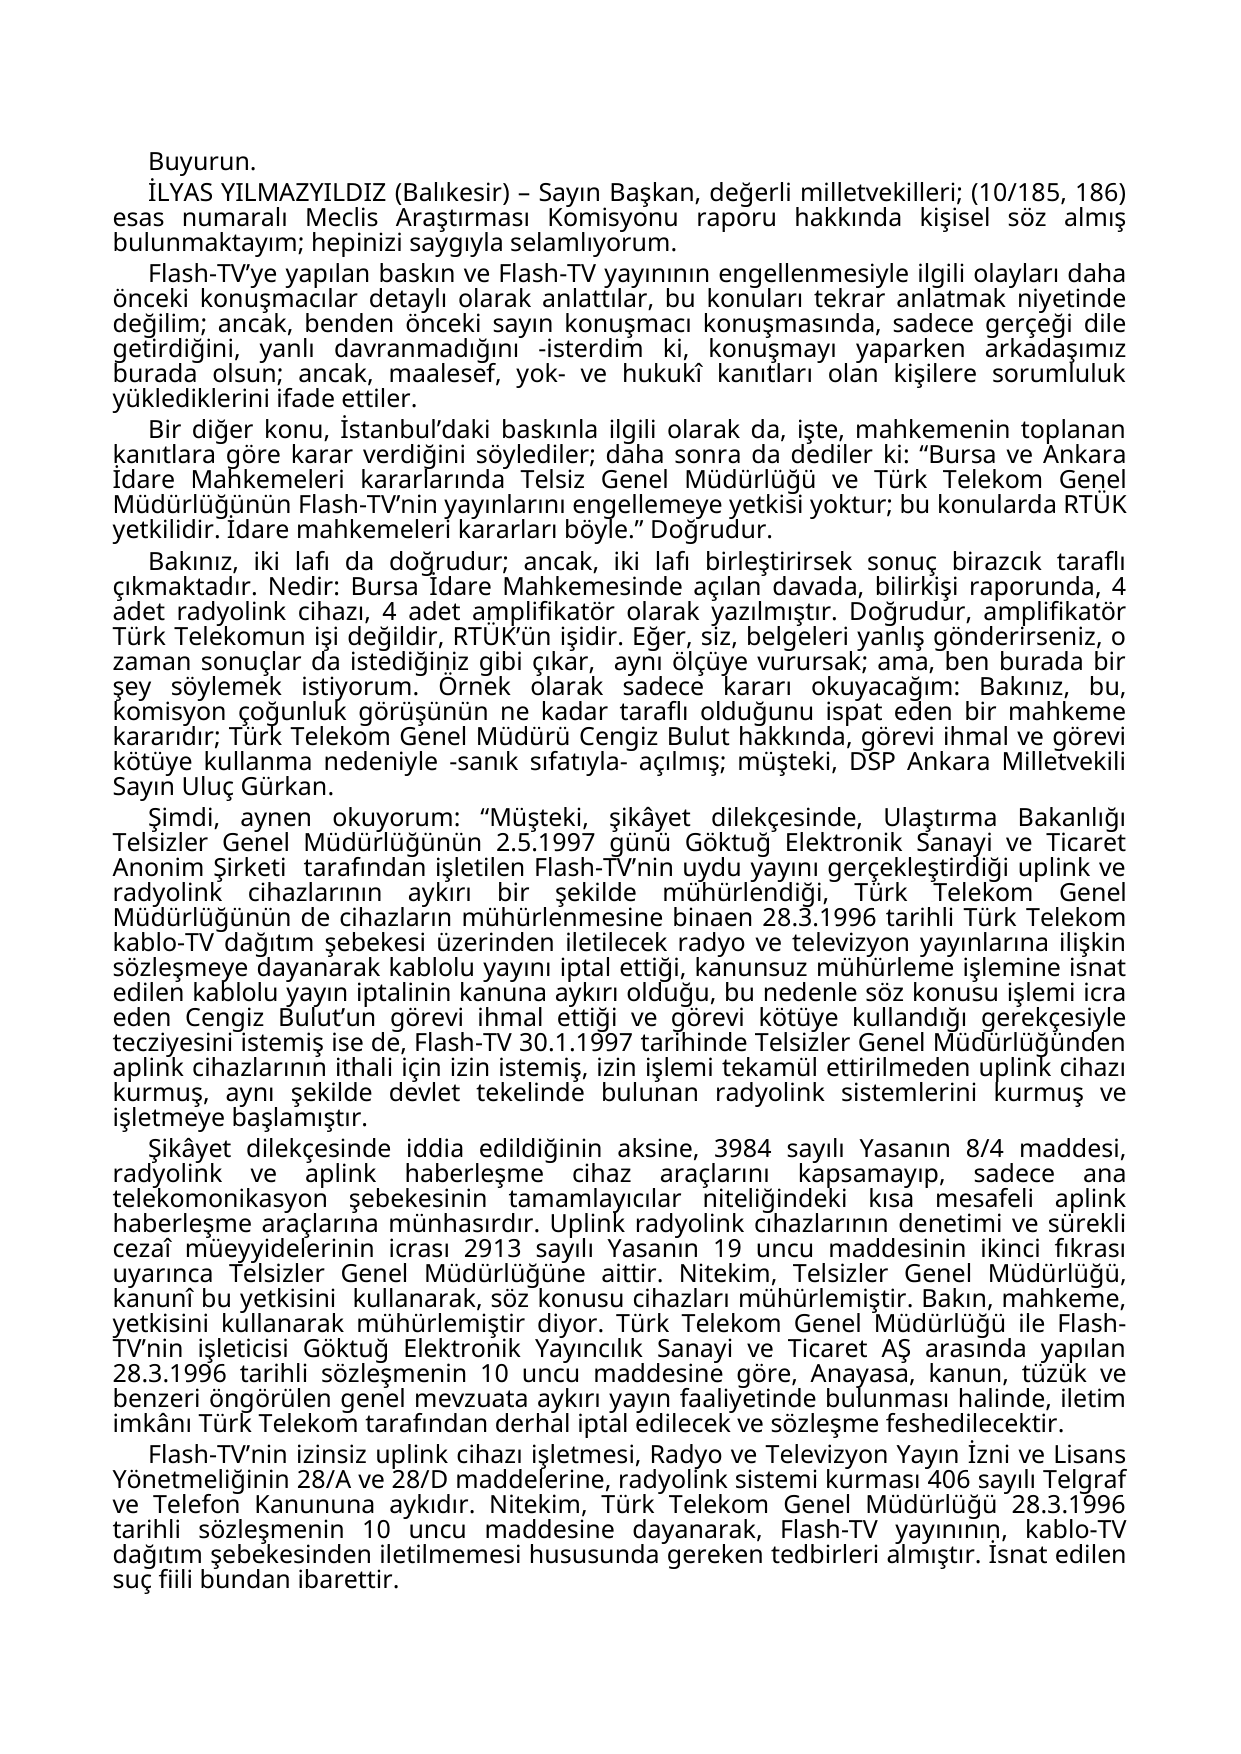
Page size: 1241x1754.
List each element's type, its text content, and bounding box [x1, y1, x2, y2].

text Flash-TV’ye yapılan baskın ve Flash-TV yayınının engellenmesiyle ilgili olayları daha önceki konuşmacılar detaylı olarak anlattılar, bu konuları tekrar anlatmak niyetinde değilim; ancak, benden önceki sayın konuşmacı konuşmasında, sadece gerçeği dile getirdiğini, yanlı davranmadığını -isterdim ki, konuşmayı yaparken arkadaşımız burada olsun; ancak, maalesef, yok- ve hukukî kanıtları olan kişilere sorumluluk yüklediklerini ifade ettiler. [112, 262, 1128, 412]
text Flash-TV’nin izinsiz uplink cihazı işletmesi, Radyo ve Televizyon Yayın İzni ve Lisans Yönetmeliğinin 28/A ve 28/D maddelerine, radyolink sistemi kurması 406 sayılı Telgraf ve Telefon Kanununa aykıdır. Nitekim, Türk Telekom Genel Müdürlüğü 28.3.1996 tarihli sözleşmenin 10 uncu maddesine dayanarak, Flash-TV yayınının, kablo-TV dağıtım şebekesinden iletilmemesi hususunda gereken tedbirleri almıştır. İsnat edilen suç fiili bundan ibarettir. [112, 1444, 1128, 1594]
text Bir diğer konu, İstanbul’daki baskınla ilgili olarak da, işte, mahkemenin toplanan kanıtlara göre karar verdiğini söylediler; daha sonra da dediler ki: “Bursa ve Ankara İdare Mahkemeleri kararlarında Telsiz Genel Müdürlüğü ve Türk Telekom Genel Müdürlüğünün Flash-TV’nin yayınlarını engellemeye yetkisi yoktur; bu konularda RTÜK yetkilidir. İdare mahkemeleri kararları böyle.” Doğrudur. [112, 419, 1128, 544]
text Buyurun. [112, 150, 1128, 175]
text Şimdi, aynen okuyorum: “Müşteki, şikâyet dilekçesinde, Ulaştırma Bakanlığı Telsizler Genel Müdürlüğünün 2.5.1997 günü Göktuğ Elektronik Sanayi ve Ticaret Anonim Şirketi tarafından işletilen Flash-TV’nin uydu yayını gerçekleştirdiği uplink ve radyolink cihazlarının aykırı bir şekilde mühürlendiği, Türk Telekom Genel Müdürlüğünün de cihazların mühürlenmesine binaen 28.3.1996 tarihli Türk Telekom kablo-TV dağıtım şebekesi üzerinden iletilecek radyo ve televizyon yayınlarına ilişkin sözleşmeye dayanarak kablolu yayını iptal ettiği, kanunsuz mühürleme işlemine isnat edilen kablolu yayın iptalinin kanuna aykırı olduğu, bu nedenle söz konusu işlemi icra eden Cengiz Bulut’un görevi ihmal ettiği ve görevi kötüye kullandığı gerekçesiyle tecziyesini istemiş ise de, Flash-TV 30.1.1997 tarihinde Telsizler Genel Müdürlüğünden aplink cihazlarının ithali için izin istemiş, izin işlemi tekamül ettirilmeden uplink cihazı kurmuş, aynı şekilde devlet tekelinde bulunan radyolink sistemlerini kurmuş ve işletmeye başlamıştır. [112, 806, 1128, 1131]
text Şikâyet dilekçesinde iddia edildiğinin aksine, 3984 sayılı Yasanın 8/4 maddesi, radyolink ve aplink haberleşme cihaz araçlarını kapsamayıp, sadece ana telekomonikasyon şebekesinin tamamlayıcılar niteliğindeki kısa mesafeli aplink haberleşme araçlarına münhasırdır. Uplink radyolink cıhazlarının denetimi ve sürekli cezaî müeyyidelerinin icrası 2913 sayılı Yasanın 19 uncu maddesinin ikinci fıkrası uyarınca Telsizler Genel Müdürlüğüne aittir. Nitekim, Telsizler Genel Müdürlüğü, kanunî bu yetkisini kullanarak, söz konusu cihazları mühürlemiştir. Bakın, mahkeme, yetkisini kullanarak mühürlemiştir diyor. Türk Telekom Genel Müdürlüğü ile Flash-TV’nin işleticisi Göktuğ Elektronik Yayıncılık Sanayi ve Ticaret AŞ arasında yapılan 28.3.1996 tarihli sözleşmenin 10 uncu maddesine göre, Anayasa, kanun, tüzük ve benzeri öngörülen genel mevzuata aykırı yayın faaliyetinde bulunması halinde, iletim imkânı Türk Telekom tarafından derhal iptal edilecek ve sözleşme feshedilecektir. [112, 1137, 1128, 1437]
text Bakınız, iki lafı da doğrudur; ancak, iki lafı birleştirirsek sonuç birazcık taraflı çıkmaktadır. Nedir: Bursa İdare Mahkemesinde açılan davada, bilirkişi raporunda, 4 adet radyolink cihazı, 4 adet amplifikatör olarak yazılmıştır. Doğrudur, amplifikatör Türk Telekomun işi değildir, RTÜK’ün işidir. Eğer, siz, belgeleri yanlış gönderirseniz, o zaman sonuçlar da istediğiniz gibi çıkar, aynı ölçüye vurursak; ama, ben burada bir şey söylemek istiyorum. Örnek olarak sadece kararı okuyacağım: Bakınız, bu, komisyon çoğunluk görüşünün ne kadar taraflı olduğunu ispat eden bir mahkeme kararıdır; Türk Telekom Genel Müdürü Cengiz Bulut hakkında, görevi ihmal ve görevi kötüye kullanma nedeniyle -sanık sıfatıyla- açılmış; müşteki, DSP Ankara Milletvekili Sayın Uluç Gürkan. [112, 550, 1128, 800]
text İLYAS YILMAZYILDIZ (Balıkesir) – Sayın Başkan, değerli milletvekilleri; (10/185, 186) esas numaralı Meclis Araştırması Komisyonu raporu hakkında kişisel söz almış bulunmaktayım; hepinizi saygıyla selamlıyorum. [112, 181, 1128, 256]
